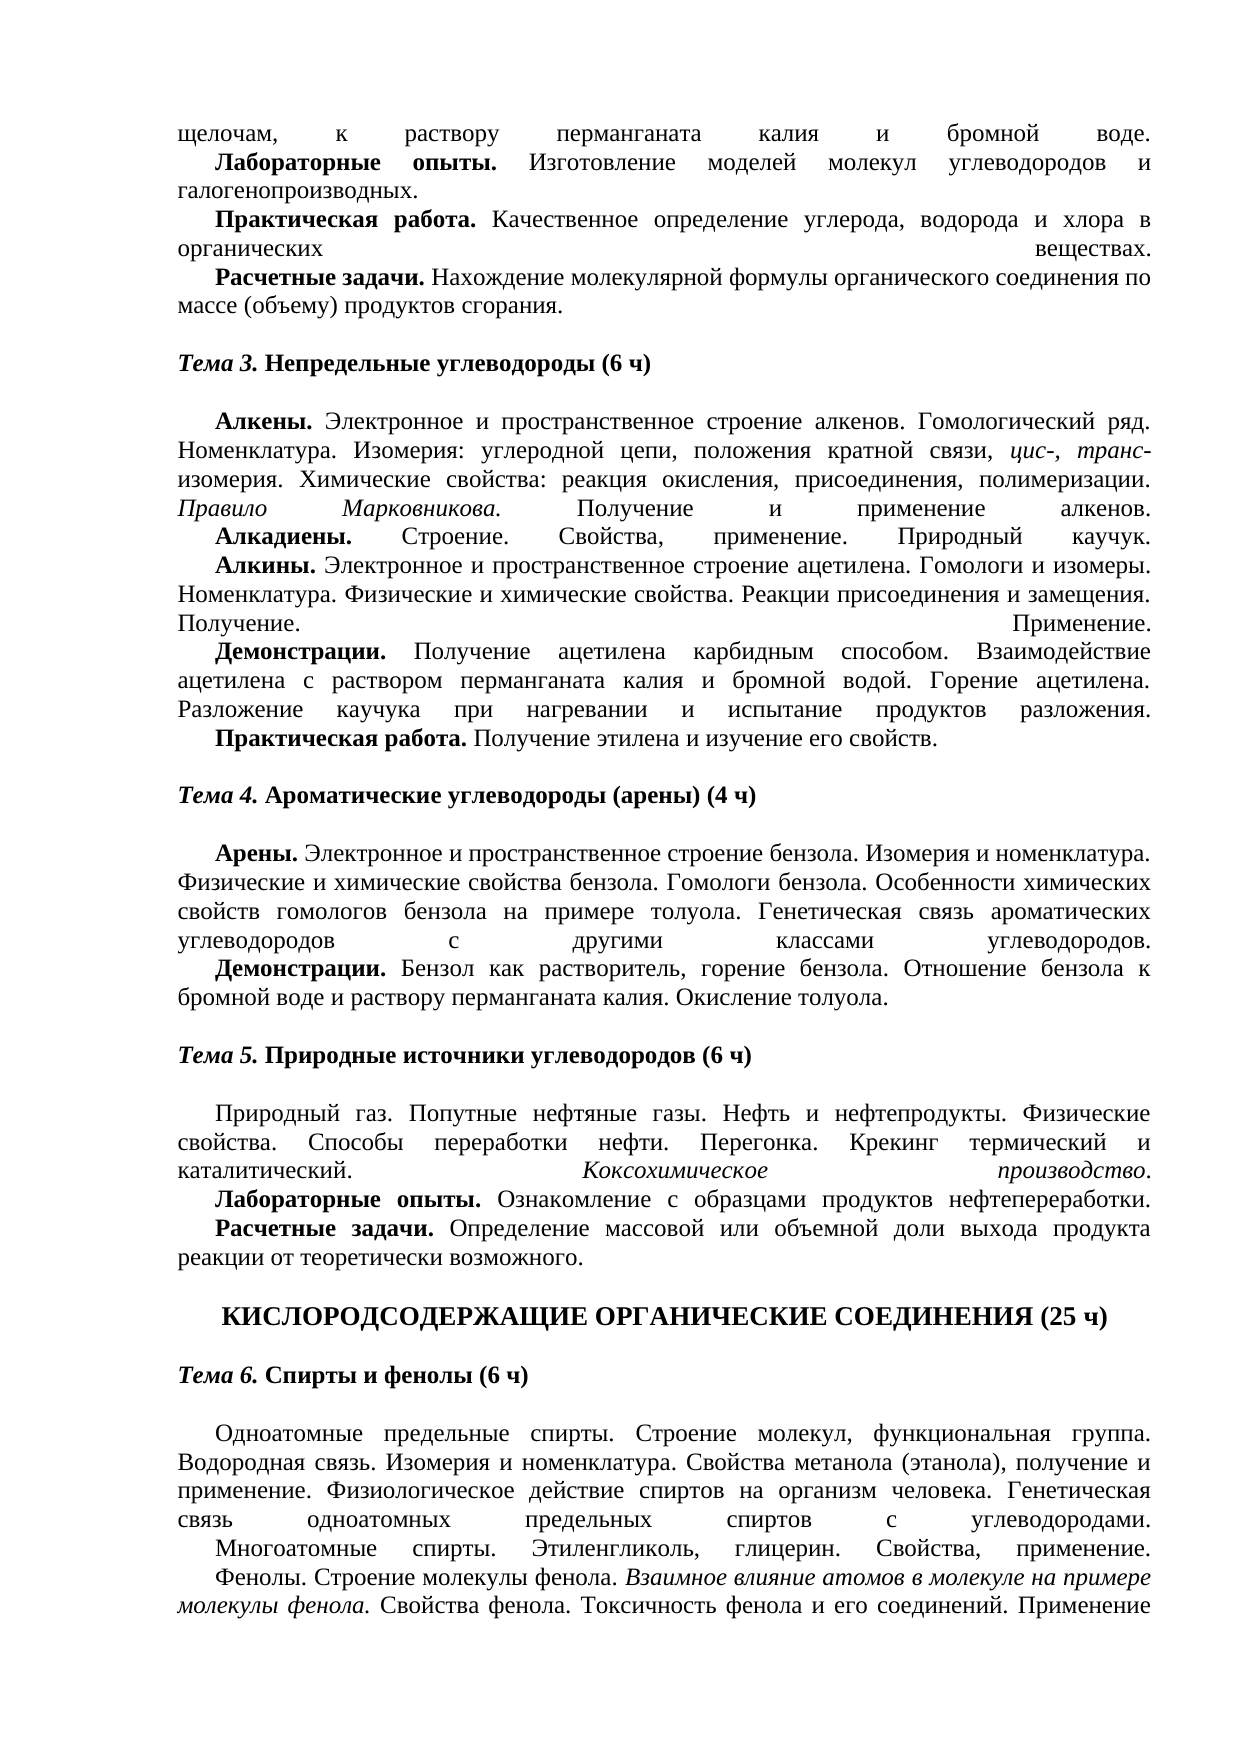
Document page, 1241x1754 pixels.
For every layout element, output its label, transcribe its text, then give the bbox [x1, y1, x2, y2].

text Тема 3. Непредельные углеводороды (6 ч) [177, 348, 1152, 377]
text Тема 4. Ароматические углеводороды (арены) (4 ч) [177, 781, 1152, 809]
text КИСЛОРОДСОДЕРЖАЩИЕ ОРГАНИЧЕСКИЕ СОЕДИНЕНИЯ (25 ч) [177, 1300, 1152, 1331]
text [177, 118, 1152, 319]
text Алкены. Электронное и пространственное строение алкенов. Гомологический ряд. Номенклатура. Изомерия: углеродной цепи, положения кратной связи, цис-, транс-изомерия. Химические свойства: реакция окисления, присоединения, полимеризации. Правило Марковникова. Получение и применение алкенов. Алкадиены. Строение. Свойства, применение. Природный каучук. Алкины. Электронное и пространственное строение ацетилена. Гомологи и изомеры. Номенклатура. Физические и химические свойства. Реакции присоединения и замещения. Получение. Применение. Демонстрации. Получение ацетилена карбидным способом. Взаимодействие ацетилена с раствором перманганата калия и бромной водой. Горение ацетилена. Разложение каучука при нагревании и испытание продуктов разложения. Практическая работа. Получение этилена и изучение его свойств. [177, 406, 1152, 751]
text Природный газ. Попутные нефтяные газы. Нефть и нефтепродукты. Физические свойства. Способы переработки нефти. Перегонка. Крекинг термический и каталитический. Коксохимическое производство. Лабораторные опыты. Ознакомление c образцами продуктов нефтепереработки. Расчетные задачи. Определение массовой или объемной доли выхода продукта реакции от теоретически возможного. [177, 1098, 1152, 1271]
text Тема 6. Спирты и фенолы (6 ч) [177, 1360, 1152, 1389]
text Тема 5. Природные источники углеводородов (6 ч) [177, 1040, 1152, 1069]
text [177, 1418, 1152, 1619]
text Арены. Электронное и пространственное строение бензола. Изомерия и номенклатура. Физические и химические свойства бензола. Гомологи бензола. Особенности химических свойств гомологов бензола на примере толуола. Генетическая связь ароматических углеводородов с другими классами углеводородов. Демонстрации. Бензол как растворитель, горение бензола. Отношение бензола к бромной воде и раствору перманганата калия. Окисление толуола. [177, 838, 1152, 1011]
